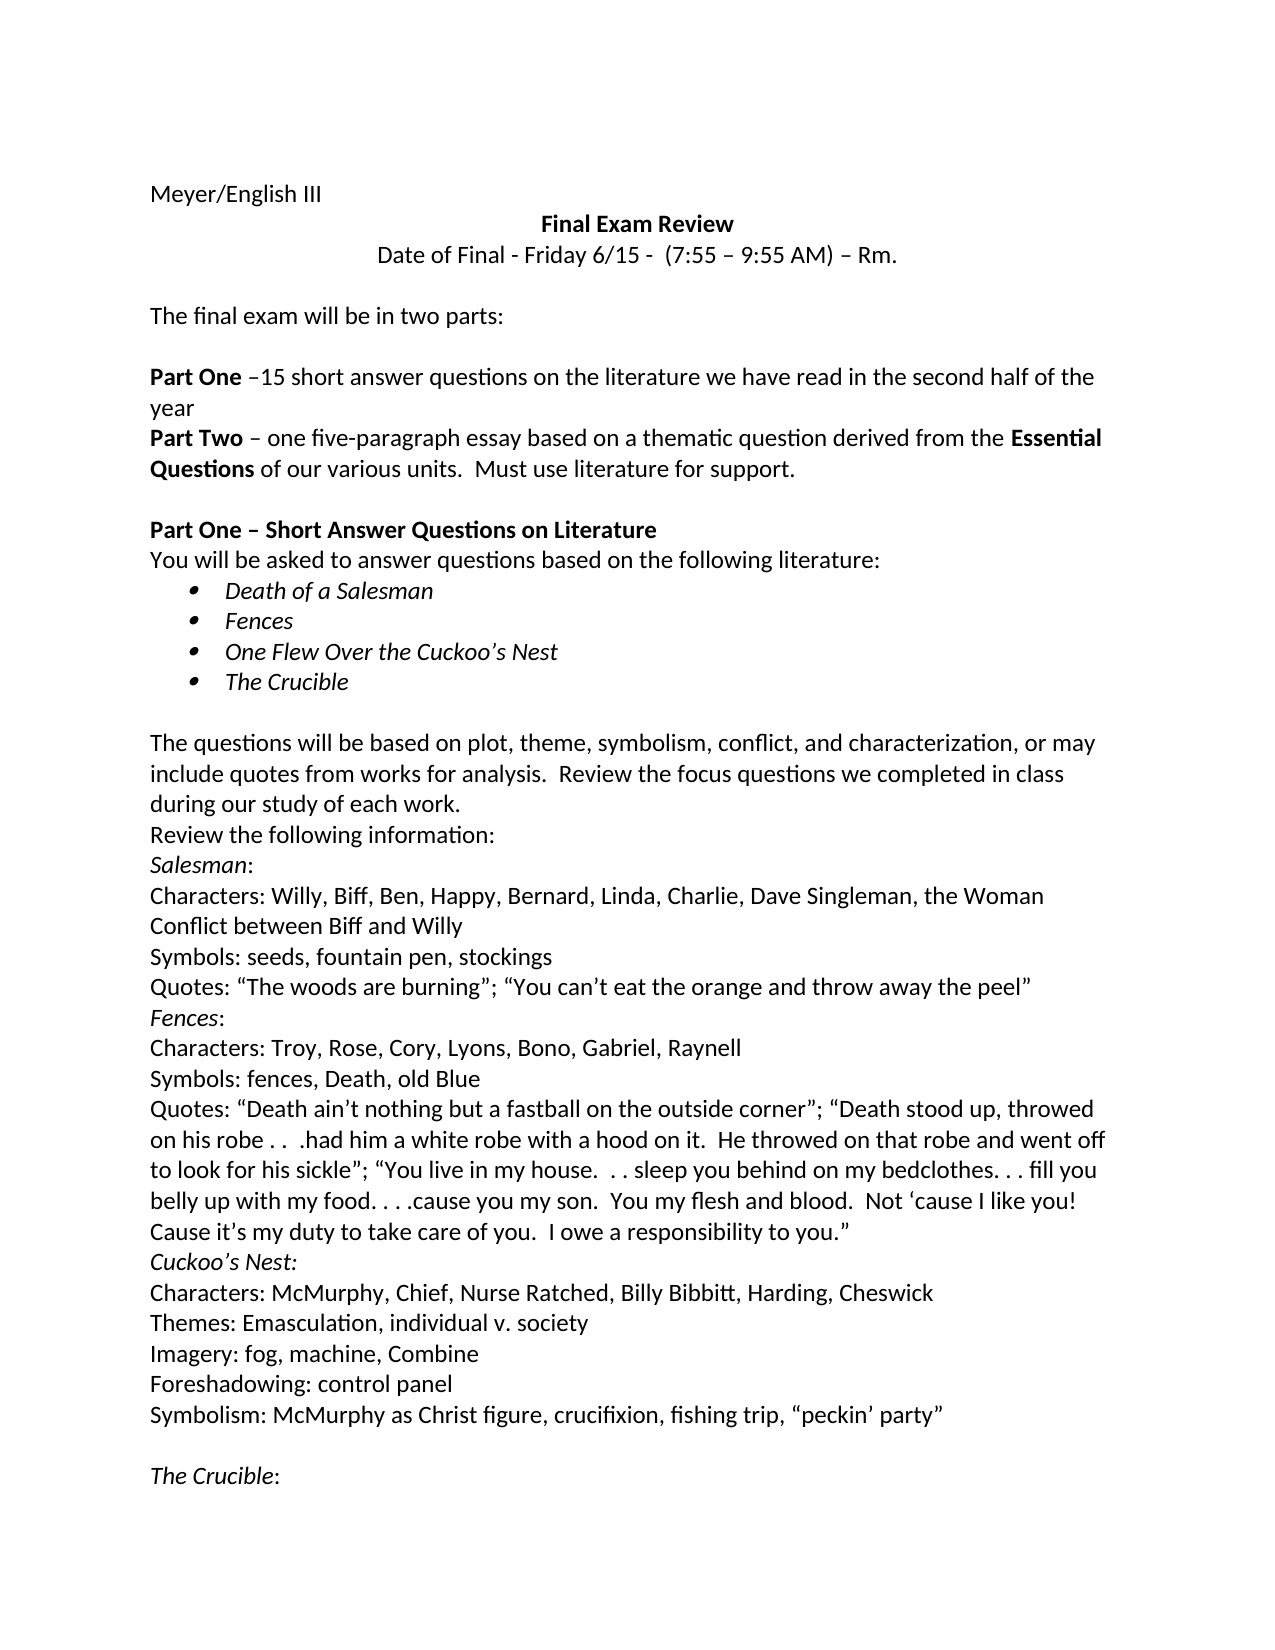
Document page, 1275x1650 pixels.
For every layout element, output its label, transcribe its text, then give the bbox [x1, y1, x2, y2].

text Quotes: “The woods are burning”; “You can’t eat the orange and throw away the peel” [150, 972, 1125, 1002]
list The Crucible [187, 666, 1125, 697]
text Imagery: fog, machine, Combine [150, 1338, 1125, 1368]
text Conflict between Biff and Willy [150, 911, 1125, 941]
text Symbols: seeds, fountain pen, stockings [150, 941, 1125, 972]
text Part One – Short Answer Questions on Literature [150, 514, 1125, 544]
text Characters: Troy, Rose, Cory, Lyons, Bono, Gabriel, Raynell [150, 1033, 1125, 1063]
text Foreshadowing: control panel [150, 1368, 1125, 1399]
text Characters: McMurphy, Chief, Nurse Ratched, Billy Bibbitt, Harding, Cheswick [150, 1277, 1125, 1307]
text The questions will be based on plot, theme, symbolism, conflict, and characterization, or may include quotes from works for analysis. Review the focus questions we completed in class during our study of each work. [150, 727, 1125, 819]
text You will be asked to answer questions based on the following literature: [150, 544, 1125, 575]
text The Crucible: [150, 1460, 1125, 1490]
text Review the following information: [150, 819, 1125, 849]
list One Flew Over the Cuckoo’s Nest [187, 636, 1125, 666]
text Quotes: “Death ain’t nothing but a fastball on the outside corner”; “Death stood up, throwed on his robe . . .had him a white robe with a hood on it. He throwed on that robe and went off to look for his sickle”; “You live in my house. . . sleep you behind on my bedclothes. . . fill you belly up with my food. . . .cause you my son. You my flesh and blood. Not ‘cause I like you! Cause it’s my duty to take care of you. I owe a responsibility to you.” [150, 1094, 1125, 1246]
text Fences: [150, 1002, 1125, 1033]
text Final Exam Review [150, 208, 1125, 239]
text Symbols: fences, Death, old Blue [150, 1063, 1125, 1094]
text Themes: Emasculation, individual v. society [150, 1307, 1125, 1338]
list Fences [187, 605, 1125, 636]
text Symbolism: McMurphy as Christ figure, crucifixion, fishing trip, “peckin’ party” [150, 1399, 1125, 1429]
text Meyer/English III [150, 178, 1125, 208]
text Part Two – one five-paragraph essay based on a thematic question derived from the Essential Questions of our various units. Must use literature for support. [150, 422, 1125, 483]
text The final exam will be in two parts: [150, 300, 1125, 331]
text Cuckoo’s Nest: [150, 1246, 1125, 1277]
list Death of a Salesman [187, 575, 1125, 605]
text Part One –15 short answer questions on the literature we have read in the second half of the year [150, 361, 1125, 422]
text Characters: Willy, Biff, Ben, Happy, Bernard, Linda, Charlie, Dave Singleman, the Woman [150, 880, 1125, 911]
text Date of Final - Friday 6/15 - (7:55 – 9:55 AM) – Rm. [150, 239, 1125, 269]
text Salesman: [150, 849, 1125, 880]
